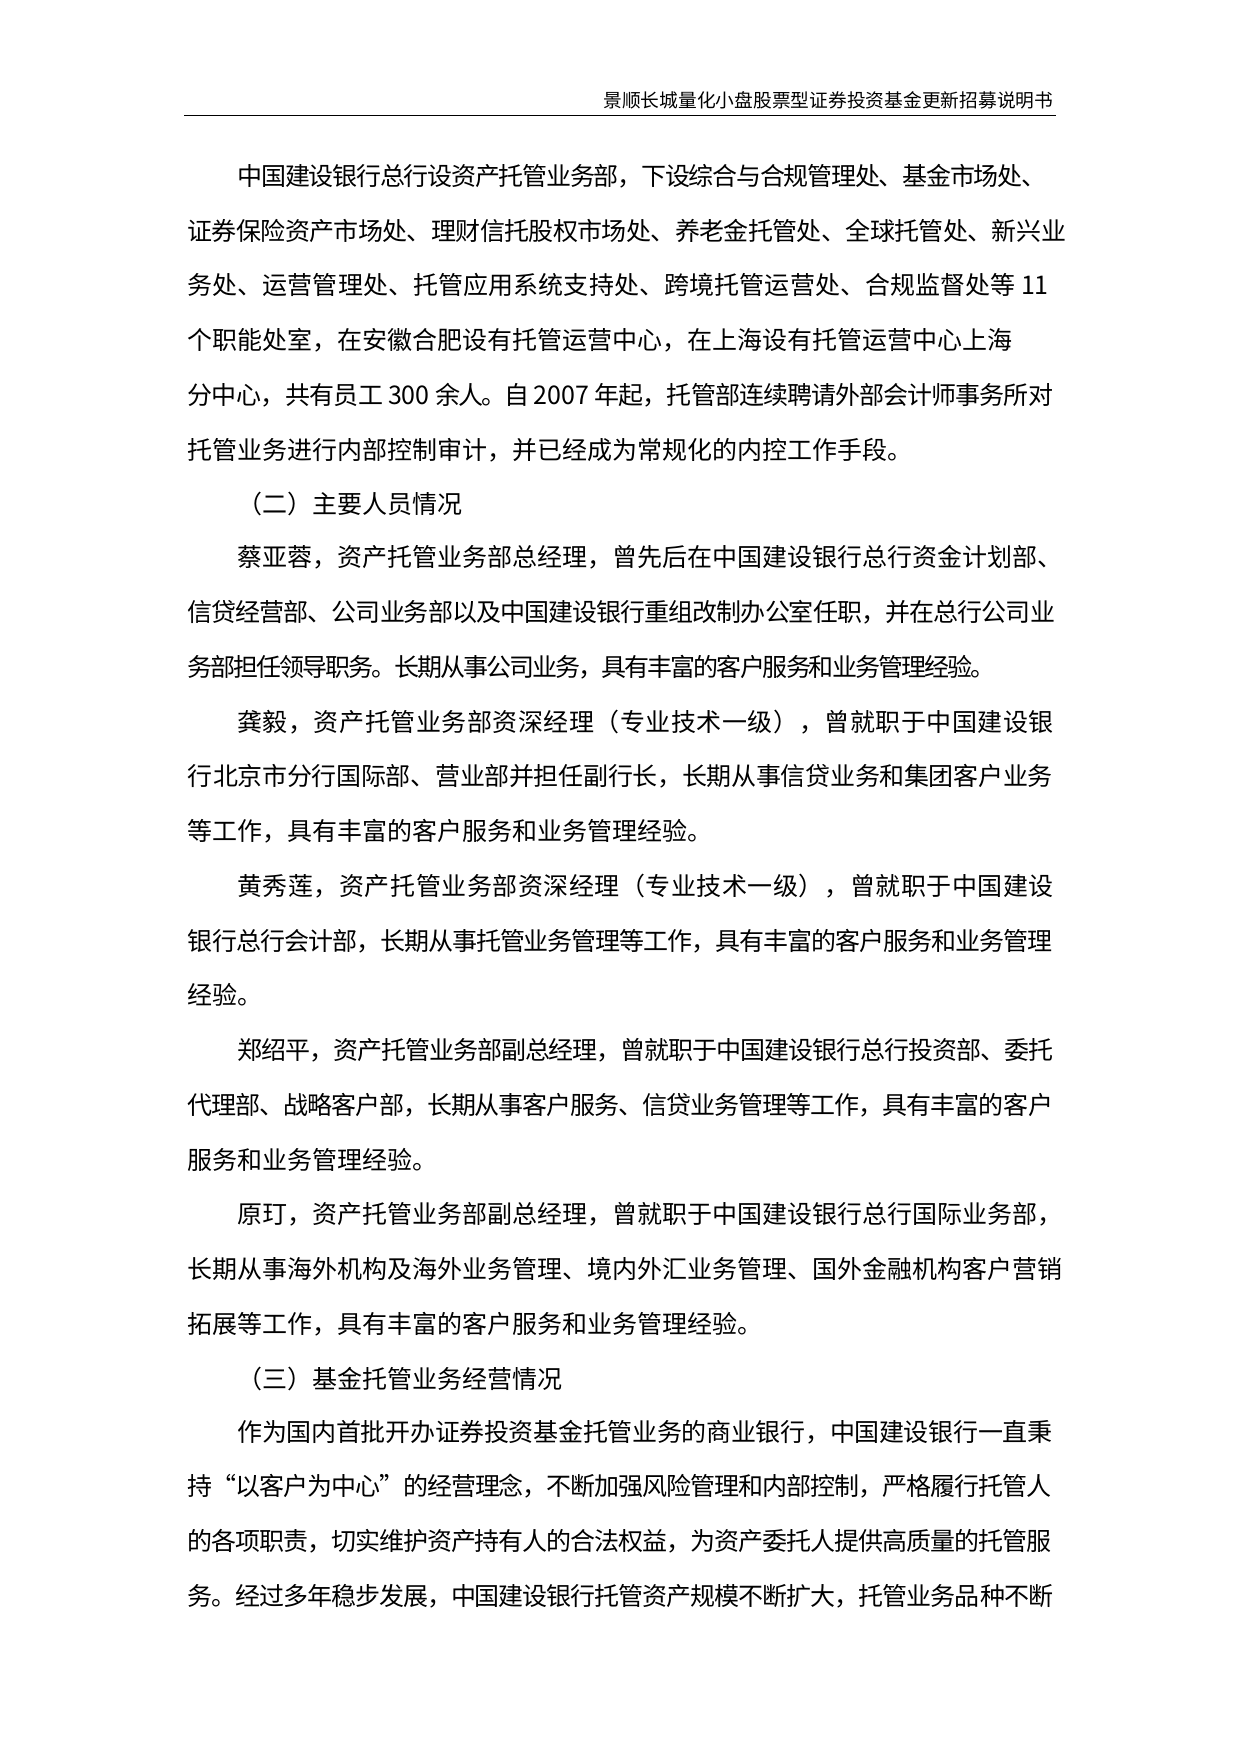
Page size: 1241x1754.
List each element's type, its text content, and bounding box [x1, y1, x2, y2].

text 蔡亚蓉，资产托管业务部总经理，曾先后在中国建设银行总行资金计划部、信贷经营部、公司业务部以及中国建设银行重组改制办公室任职，并在总行公司业务部担任领导职务。长期从事公司业务，具有丰富的客户服务和业务管理经验。 [187, 538, 1066, 683]
text （二）主要人员情况 [237, 485, 1103, 521]
text 中国建设银行总行设资产托管业务部，下设综合与合规管理处、基金市场处、证券保险资产市场处、理财信托股权市场处、养老金托管处、全球托管处、新兴业务处、运营管理处、托管应用系统支持处、跨境托管运营处、合规监督处等11 个职能处室，在安徽合肥设有托管运营中心，在上海设有托管运营中心上海 [187, 156, 1066, 357]
text 原玎，资产托管业务部副总经理，曾就职于中国建设银行总行国际业务部， 长期从事海外机构及海外业务管理、境内外汇业务管理、国外金融机构客户营销拓展等工作，具有丰富的客户服务和业务管理经验。 [187, 1195, 1062, 1341]
text 郑绍平，资产托管业务部副总经理，曾就职于中国建设银行总行投资部、委托代理部、战略客户部，长期从事客户服务、信贷业务管理等工作，具有丰富的客户服务和业务管理经验。 [187, 1031, 1053, 1176]
text 黄秀莲，资产托管业务部资深经理（专业技术一级），曾就职于中国建设银行总行会计部，长期从事托管业务管理等工作，具有丰富的客户服务和业务管理经验。 [187, 866, 1053, 1012]
text （三）基金托管业务经营情况 [237, 1359, 1103, 1396]
text 龚毅，资产托管业务部资深经理（专业技术一级），曾就职于中国建设银行北京市分行国际部、营业部并担任副行长，长期从事信贷业务和集团客户业务等工作，具有丰富的客户服务和业务管理经验。 [187, 702, 1053, 848]
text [187, 1412, 1053, 1612]
text 分中心，共有员工 300 余人。自 2007 年起，托管部连续聘请外部会计师事务所对托管业务进行内部控制审计，并已经成为常规化的内控工作手段。 [187, 375, 1053, 466]
